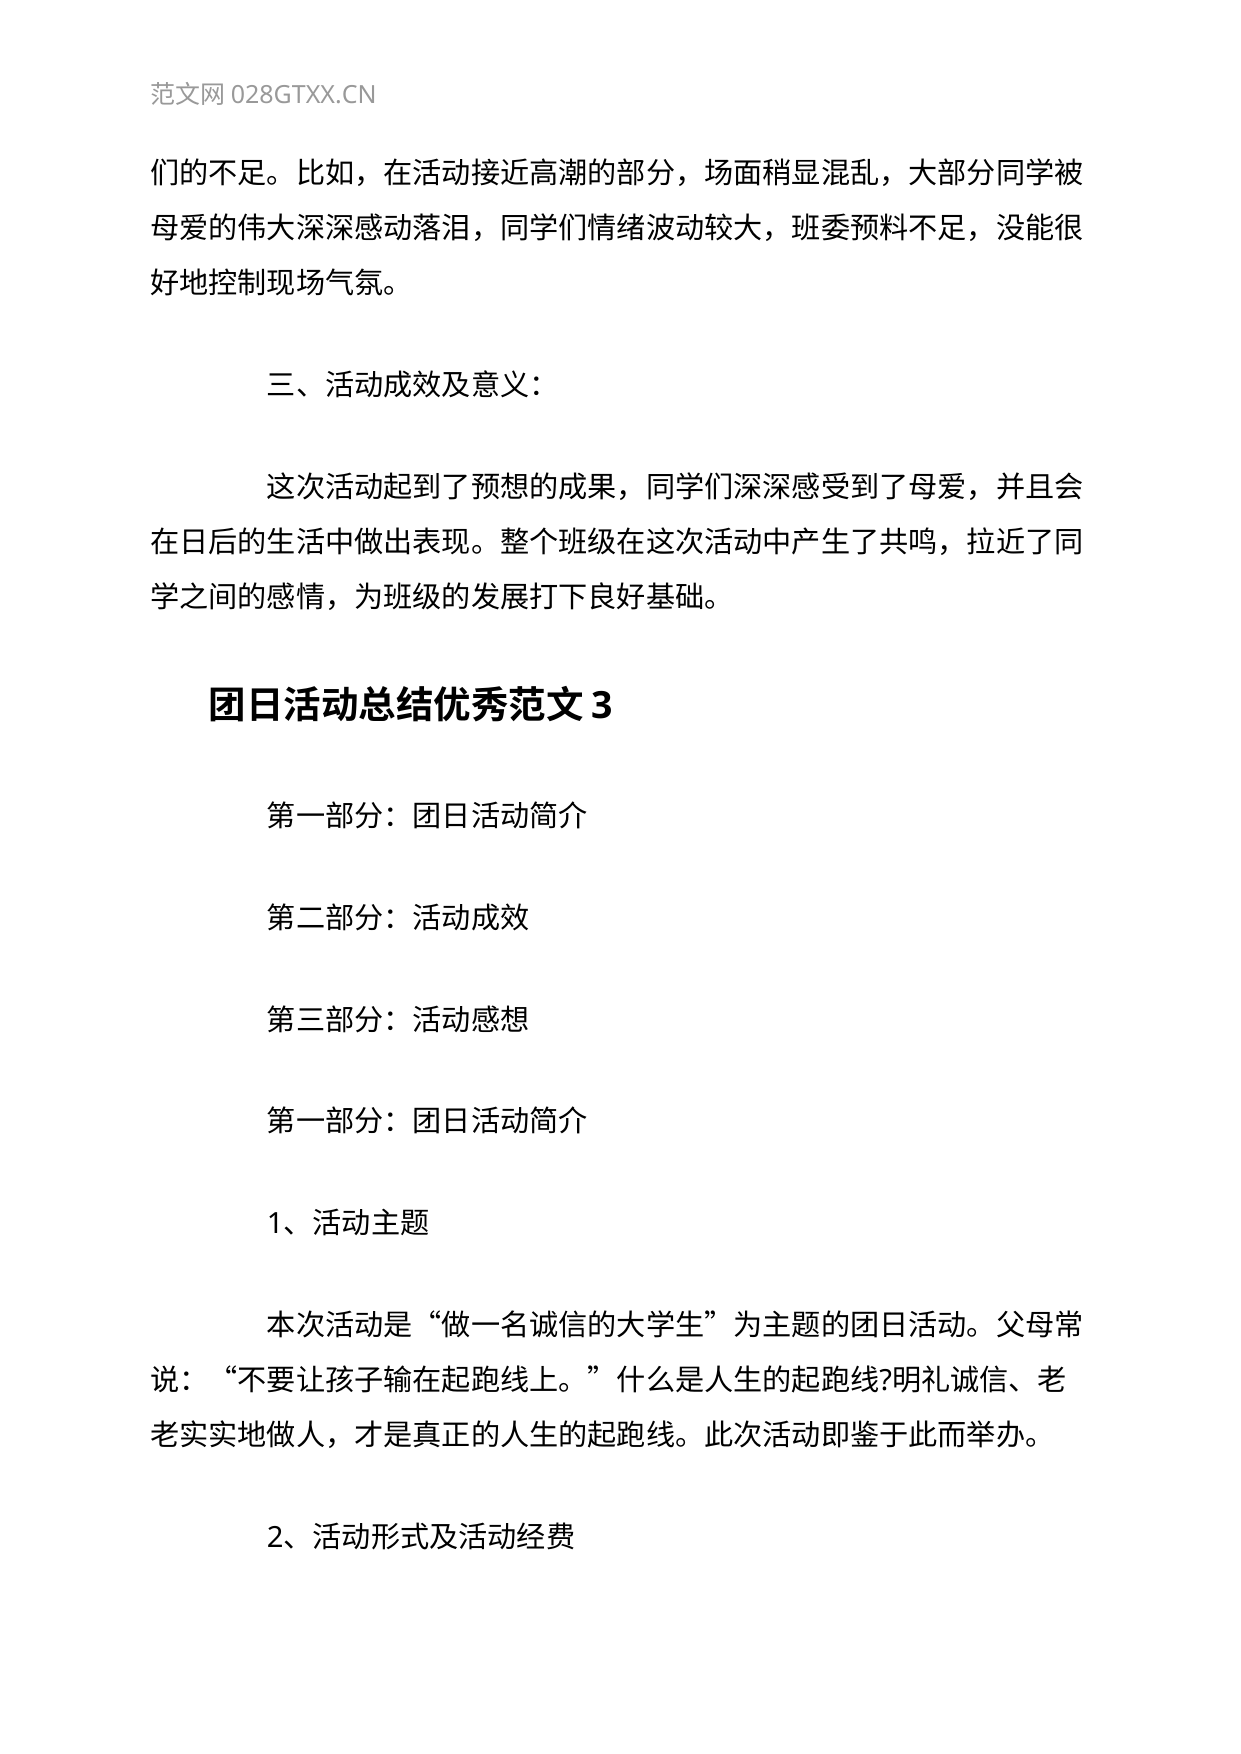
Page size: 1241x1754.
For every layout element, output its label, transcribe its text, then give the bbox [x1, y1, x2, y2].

text 团日活动总结优秀范文3 [150, 675, 1090, 729]
text 第三部分：活动感想 [150, 996, 1090, 1038]
text 三、活动成效及意义： [150, 362, 1090, 404]
text 第一部分：团日活动简介 [150, 792, 1090, 835]
text 本次活动是“做一名诚信的大学生”为主题的团日活动。父母常说：“不要让孩子输在起跑线上。”什么是人生的起跑线?明礼诚信、老老实实地做人，才是真正的人生的起跑线。此次活动即鉴于此而举办。 [150, 1302, 1090, 1454]
text 这次活动起到了预想的成果，同学们深深感受到了母爱，并且会在日后的生活中做出表现。整个班级在这次活动中产生了共鸣，拉近了同学之间的感情，为班级的发展打下良好基础。 [150, 463, 1090, 615]
text 第二部分：活动成效 [150, 894, 1090, 937]
text 第一部分：团日活动简介 [150, 1098, 1090, 1140]
text 1、活动主题 [150, 1199, 1090, 1242]
text 2、活动形式及活动经费 [150, 1513, 1090, 1556]
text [150, 150, 1090, 302]
